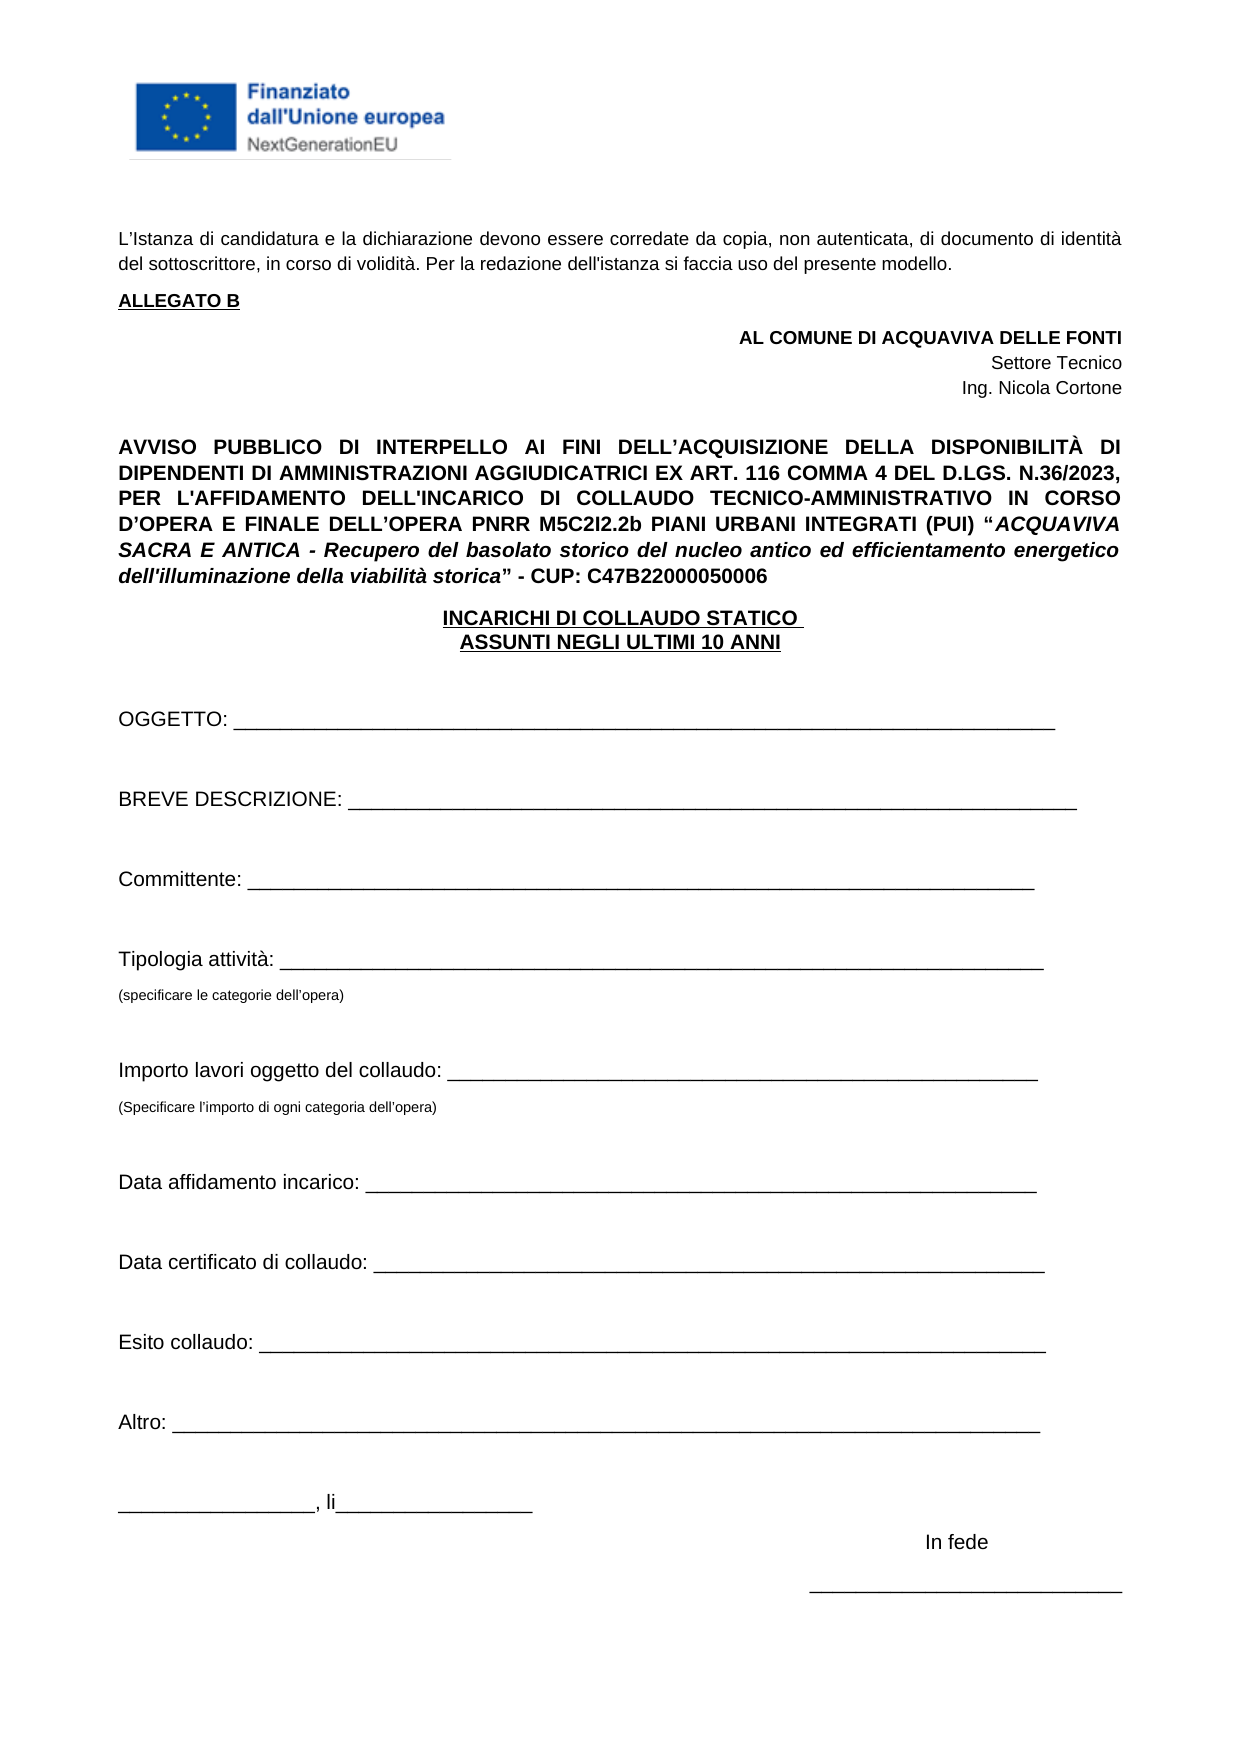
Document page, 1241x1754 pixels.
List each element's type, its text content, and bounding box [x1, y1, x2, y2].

text INCARICHI DI COLLAUDO STATICO [118, 606, 1122, 630]
text Tipologia attività: __________________________________________________________________ [118, 947, 1122, 971]
text ___________________________ [118, 1570, 1122, 1594]
text L’Istanza di candidatura e la dichiarazione devono essere corredate da copia, non autenticata, di documento di identità del sottoscrittore, in corso di volidità. Per la redazione dell'istanza si faccia uso del presente modello. [118, 228, 1122, 274]
text Data affidamento incarico: __________________________________________________________ [118, 1170, 1122, 1194]
picture [129, 73, 452, 163]
text Committente: ____________________________________________________________________ [118, 867, 1122, 891]
text Importo lavori oggetto del collaudo: ___________________________________________________ [118, 1058, 1122, 1082]
text ASSUNTI NEGLI ULTIMI 10 ANNI [118, 630, 1122, 654]
text AL COMUNE DI ACQUAVIVA DELLE FONTI [118, 327, 1122, 349]
text BREVE DESCRIZIONE: _______________________________________________________________ [118, 787, 1122, 811]
text AVVISO PUBBLICO DI INTERPELLO AI FINI DELL’ACQUISIZIONE DELLA DISPONIBILITÀ DI DIPENDENTI DI AMMINISTRAZIONI AGGIUDICATRICI EX ART. 116 COMMA 4 DEL D.LGS. N.36/2023, PER L'AFFIDAMENTO DELL'INCARICO DI COLLAUDO TECNICO-AMMINISTRATIVO IN CORSO D’OPERA E FINALE DELL’OPERA PNRR M5C2I2.2b PIANI URBANI INTEGRATI (PUI) “ACQUAVIVA SACRA E ANTICA - Recupero del basolato storico del nucleo antico ed efficientamento energetico dell'illuminazione della viabilità storica” - CUP: C47B22000050006 [118, 434, 1122, 588]
text OGGETTO: _______________________________________________________________________ [118, 707, 1122, 731]
text (specificare le categorie dell’opera) [118, 987, 1122, 1003]
text Settore Tecnico [118, 352, 1122, 373]
text Altro: ___________________________________________________________________________ [118, 1410, 1122, 1434]
text In fede [118, 1530, 1122, 1554]
text Ing. Nicola Cortone [118, 377, 1122, 398]
text _________________, li_________________ [118, 1490, 1122, 1514]
text ALLEGATO B [118, 290, 1122, 311]
text Data certificato di collaudo: __________________________________________________________ [118, 1250, 1122, 1274]
text Esito collaudo: ____________________________________________________________________ [118, 1330, 1122, 1354]
text (Specificare l’importo di ogni categoria dell’opera) [118, 1098, 1122, 1115]
